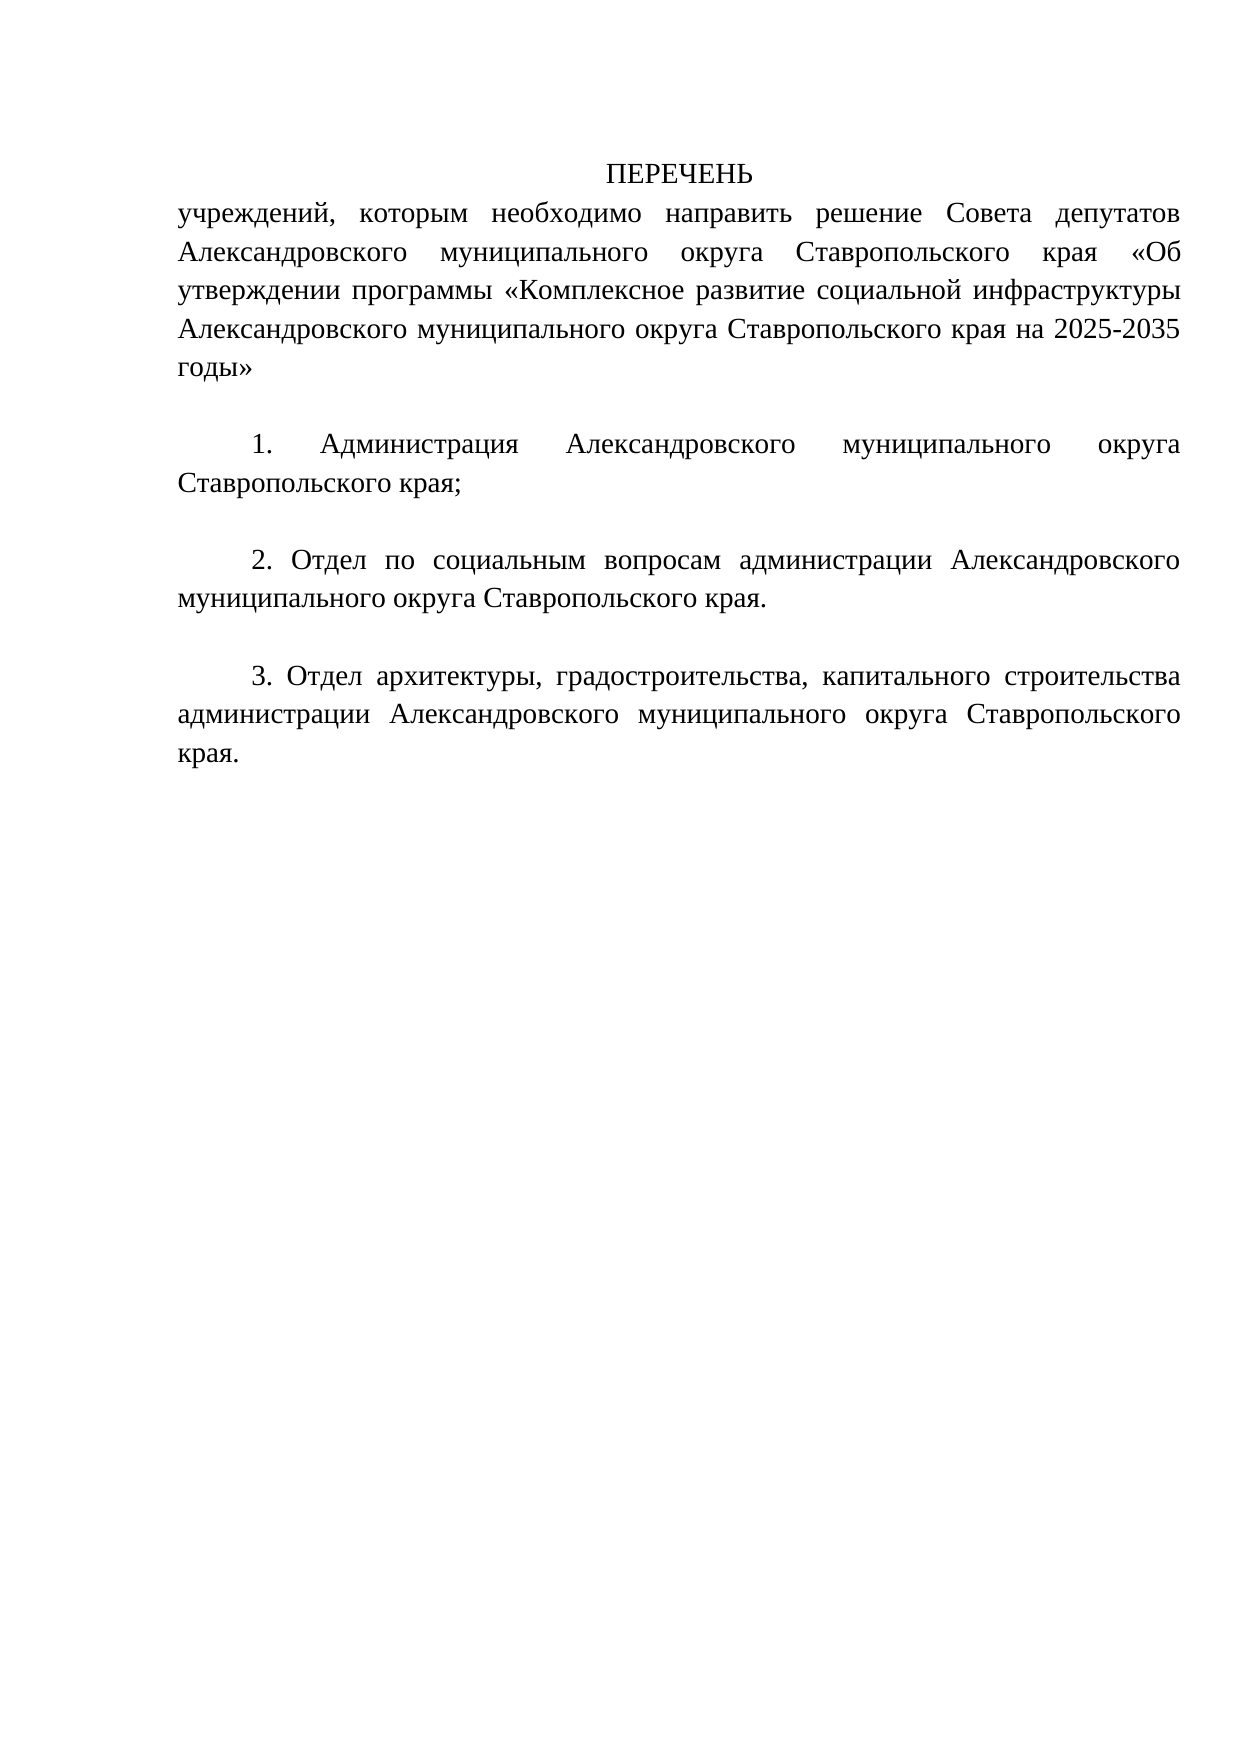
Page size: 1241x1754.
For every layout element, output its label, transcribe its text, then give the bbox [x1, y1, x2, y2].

text 3. Отдел архитектуры, градостроительства, капитального строительства администрации Александровского муниципального округа Ставропольского края. [177, 658, 1181, 768]
text учреждений, которым необходимо направить решение Совета депутатов Александровского муниципального округа Ставропольского края «Об утверждении программы «Комплексное развитие социальной инфраструктуры Александровского муниципального округа Ставропольского края на 2025-2035 годы» [177, 195, 1181, 383]
text ПЕРЕЧЕНЬ [177, 157, 1181, 190]
text 1. Администрация Александровского муниципального округа Ставропольского края; [177, 426, 1181, 498]
text 2. Отдел по социальным вопросам администрации Александровского муниципального округа Ставропольского края. [177, 542, 1181, 614]
